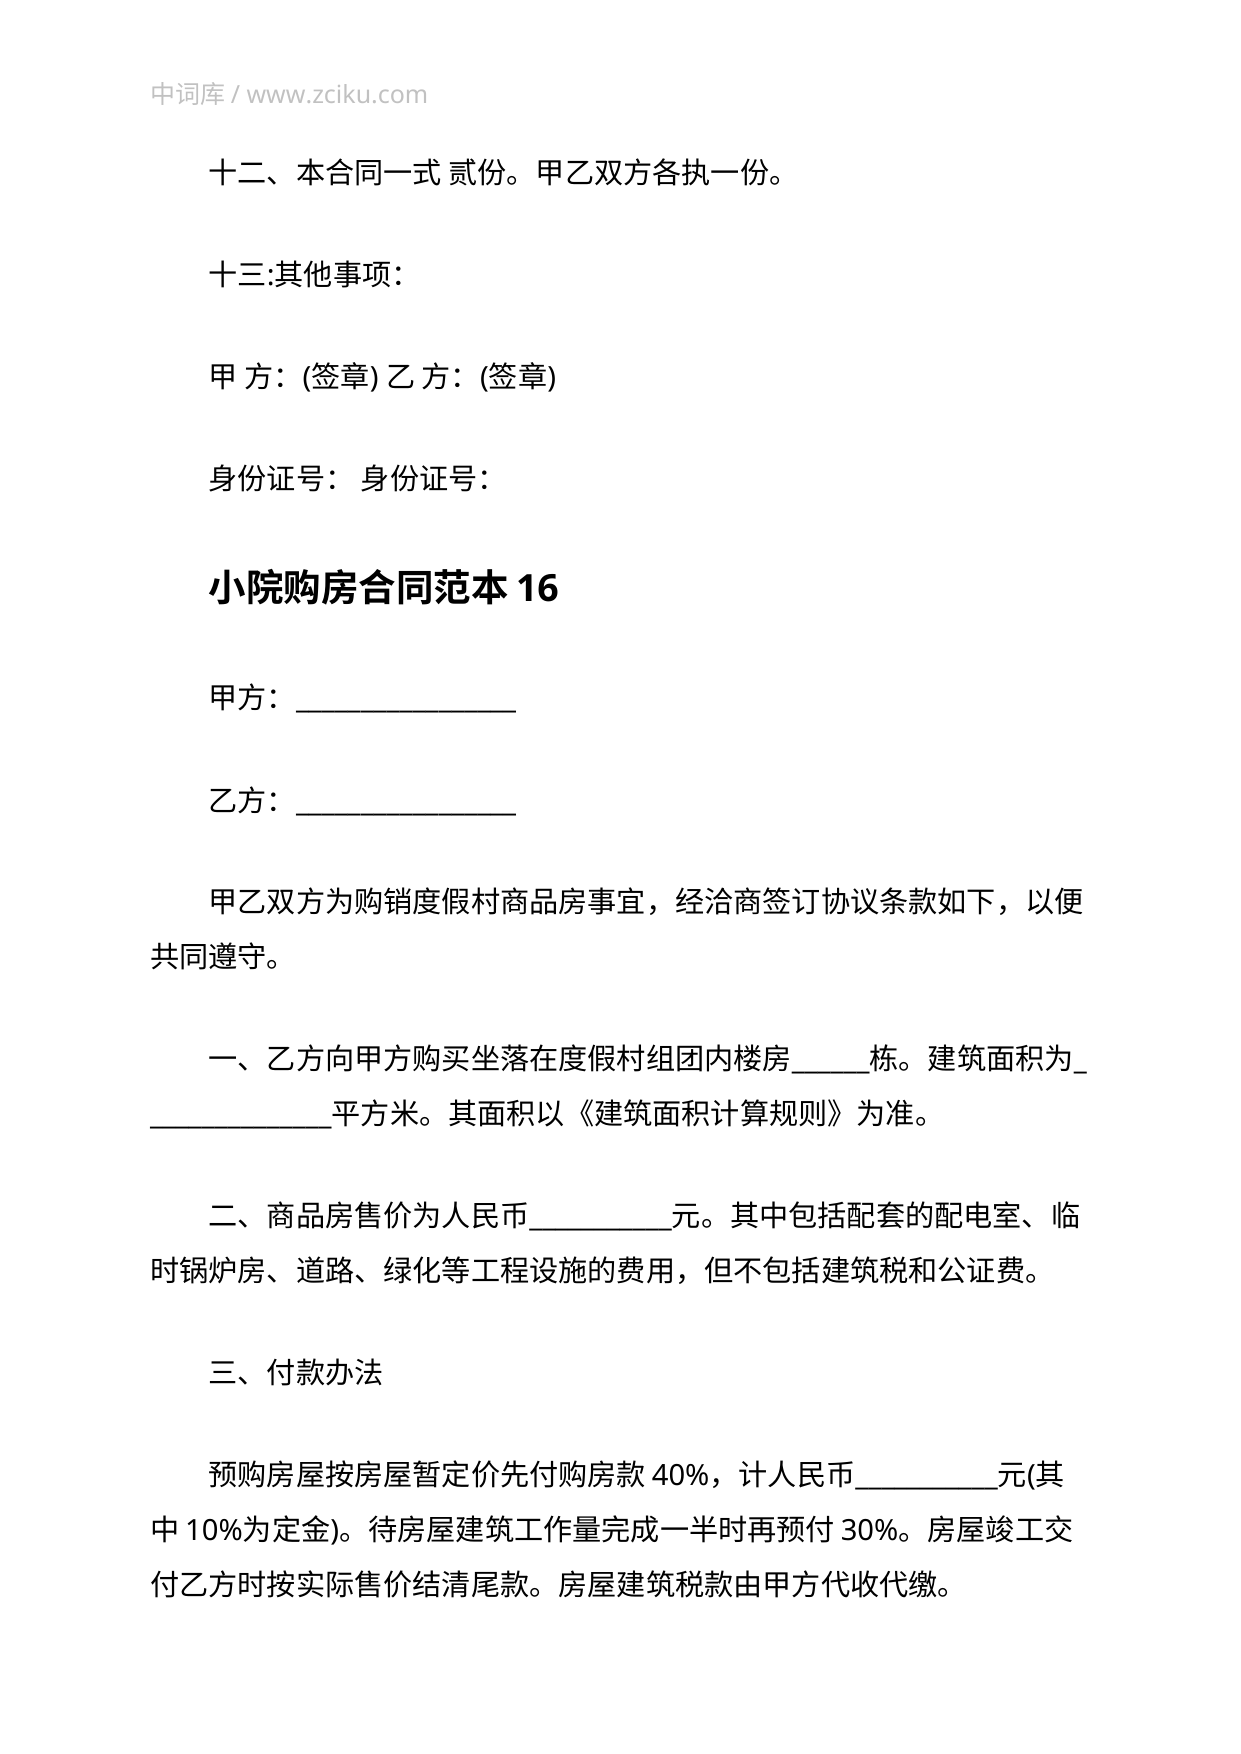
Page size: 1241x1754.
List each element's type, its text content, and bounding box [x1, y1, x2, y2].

text 小院购房合同范本16 [150, 557, 1090, 612]
text 预购房屋按房屋暂定价先付购房款40%，计人民币___________元(其中10%为定金)。待房屋建筑工作量完成一半时再预付30%。房屋竣工交付乙方时按实际售价结清尾款。房屋建筑税款由甲方代收代缴。 [150, 1451, 1090, 1603]
text 身份证号： 身份证号： [150, 456, 1090, 498]
text 甲乙双方为购销度假村商品房事宜，经洽商签订协议条款如下，以便共同遵守。 [150, 879, 1090, 976]
text 十二、本合同一式 贰份。甲乙双方各执一份。 [150, 150, 1090, 192]
text 甲 方：(签章) 乙 方：(签章) [150, 354, 1090, 396]
text 甲方：_________________ [150, 675, 1090, 717]
text 十三:其他事项： [150, 252, 1090, 294]
text 三、付款办法 [150, 1349, 1090, 1392]
text 二、商品房售价为人民币___________元。其中包括配套的配电室、临时锅炉房、道路、绿化等工程设施的费用，但不包括建筑税和公证费。 [150, 1193, 1090, 1290]
text 乙方：_________________ [150, 777, 1090, 819]
text 一、乙方向甲方购买坐落在度假村组团内楼房______栋。建筑面积为_______________平方米。其面积以《建筑面积计算规则》为准。 [150, 1036, 1090, 1133]
